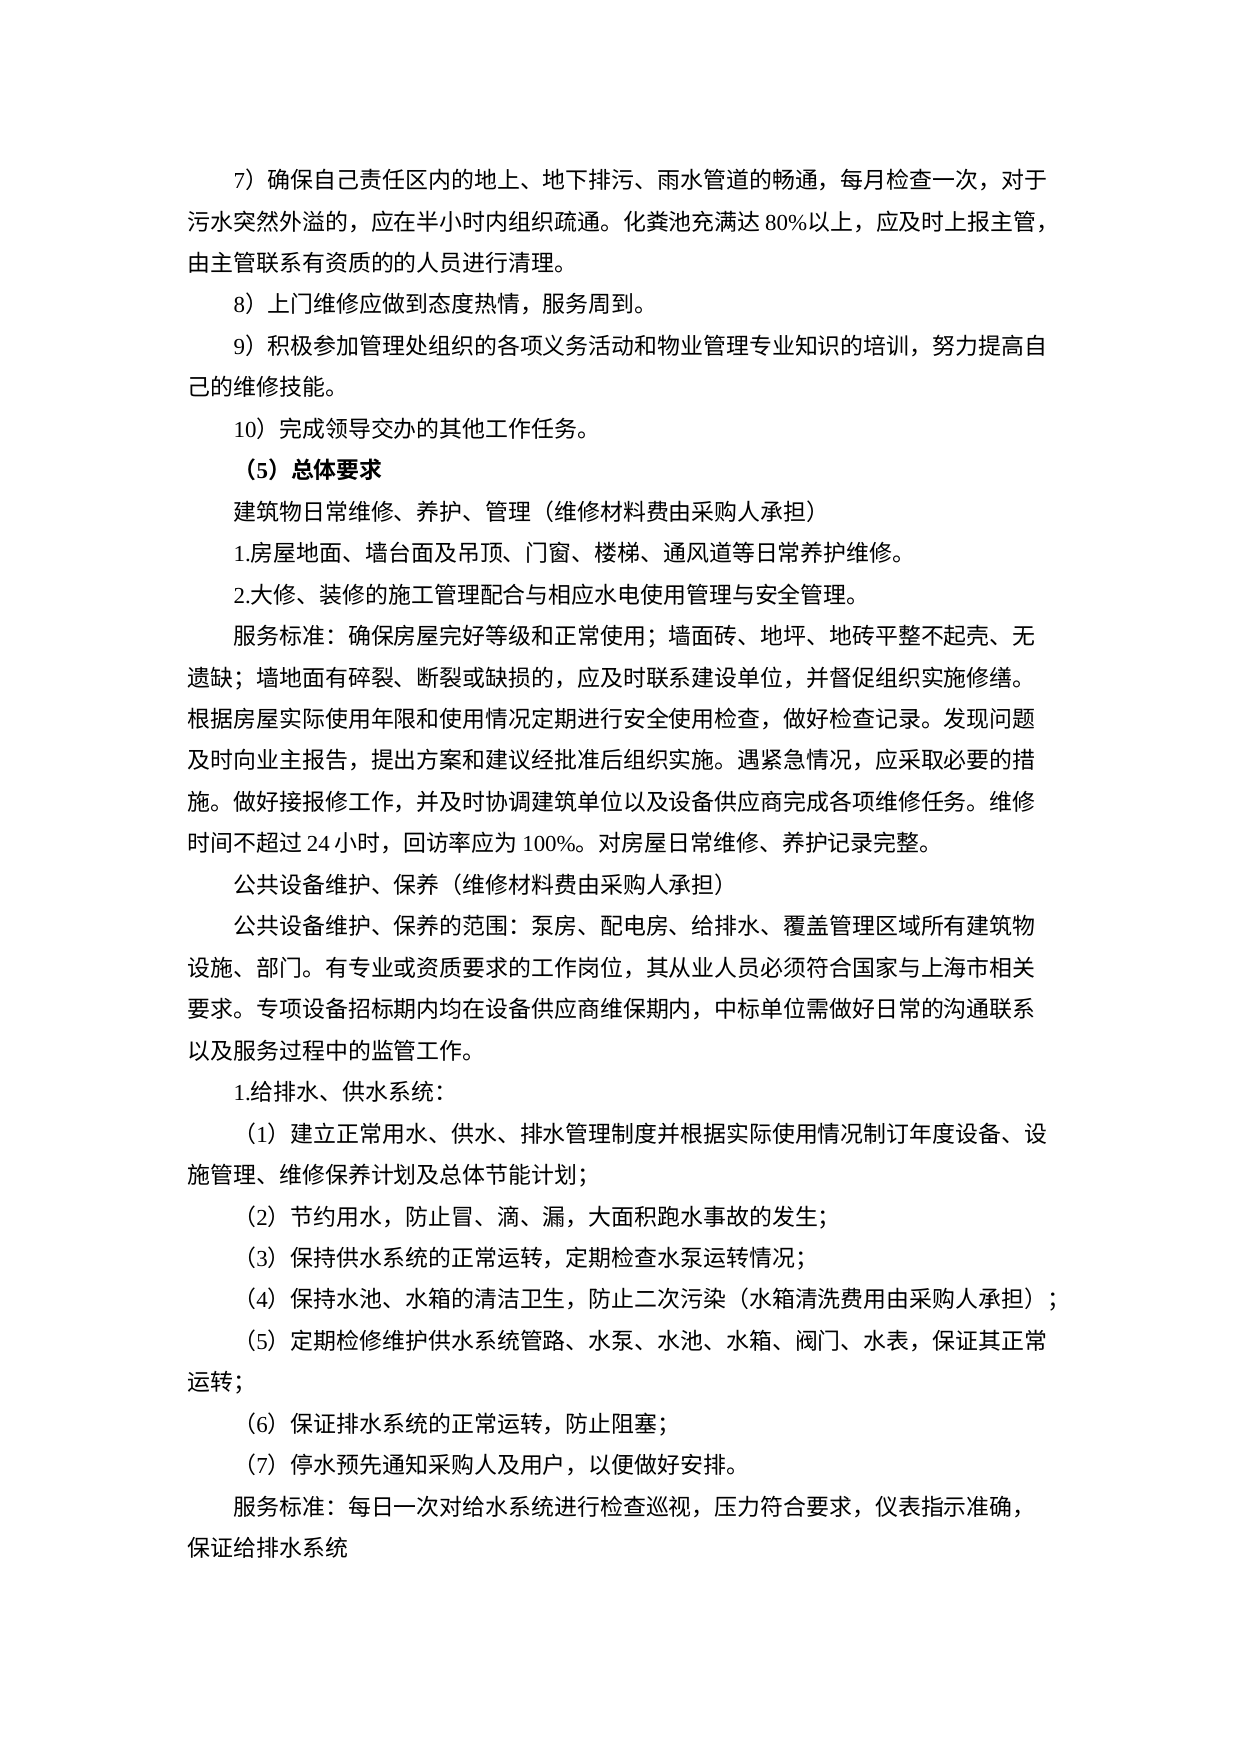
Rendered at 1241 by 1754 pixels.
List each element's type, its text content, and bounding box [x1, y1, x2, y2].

text （1）建立正常用水、供水、排水管理制度并根据实际使用情况制订年度设备、设施管理、维修保养计划及总体节能计划； [187, 1116, 1053, 1190]
text （2）节约用水，防止冒、滴、漏，大面积跑水事故的发生； [187, 1198, 1053, 1232]
text 1.给排水、供水系统： [187, 1074, 1053, 1107]
text 1.房屋地面、墙台面及吊顶、门窗、楼梯、通风道等日常养护维修。 [187, 535, 1053, 568]
text （4）保持水池、水箱的清洁卫生，防止二次污染（水箱清洗费用由采购人承担）； [187, 1281, 1053, 1314]
text （5）定期检修维护供水系统管路、水泵、水池、水箱、阀门、水表，保证其正常运转； [187, 1323, 1053, 1397]
text （6）保证排水系统的正常运转，防止阻塞； [187, 1406, 1053, 1439]
text 服务标准：每日一次对给水系统进行检查巡视，压力符合要求，仪表指示准确，保证给排水系统 [187, 1489, 1053, 1563]
text 8）上门维修应做到态度热情，服务周到。 [187, 286, 1053, 319]
text （7）停水预先通知采购人及用户，以便做好安排。 [187, 1447, 1053, 1480]
text 10）完成领导交办的其他工作任务。 [187, 411, 1053, 444]
text 公共设备维护、保养的范围：泵房、配电房、给排水、覆盖管理区域所有建筑物设施、部门。有专业或资质要求的工作岗位，其从业人员必须符合国家与上海市相关要求。专项设备招标期内均在设备供应商维保期内，中标单位需做好日常的沟通联系以及服务过程中的监管工作。 [187, 908, 1053, 1066]
text 7）确保自己责任区内的地上、地下排污、雨水管道的畅通，每月检查一次，对于污水突然外溢的，应在半小时内组织疏通。化粪池充满达80%以上，应及时上报主管，由主管联系有资质的的人员进行清理。 [187, 162, 1053, 278]
text 2.大修、装修的施工管理配合与相应水电使用管理与安全管理。 [187, 577, 1053, 610]
text （3）保持供水系统的正常运转，定期检查水泵运转情况； [187, 1240, 1053, 1273]
text （5）总体要求 [187, 452, 1053, 485]
text 服务标准：确保房屋完好等级和正常使用；墙面砖、地坪、地砖平整不起壳、无遗缺；墙地面有碎裂、断裂或缺损的，应及时联系建设单位，并督促组织实施修缮。根据房屋实际使用年限和使用情况定期进行安全使用检查，做好检查记录。发现问题及时向业主报告，提出方案和建议经批准后组织实施。遇紧急情况，应采取必要的措施。做好接报修工作，并及时协调建筑单位以及设备供应商完成各项维修任务。维修时间不超过24小时，回访率应为100%。对房屋日常维修、养护记录完整。 [187, 618, 1053, 858]
text 9）积极参加管理处组织的各项义务活动和物业管理专业知识的培训，努力提高自己的维修技能。 [187, 328, 1053, 402]
text 建筑物日常维修、养护、管理（维修材料费由采购人承担） [187, 494, 1053, 527]
text 公共设备维护、保养（维修材料费由采购人承担） [187, 867, 1053, 900]
